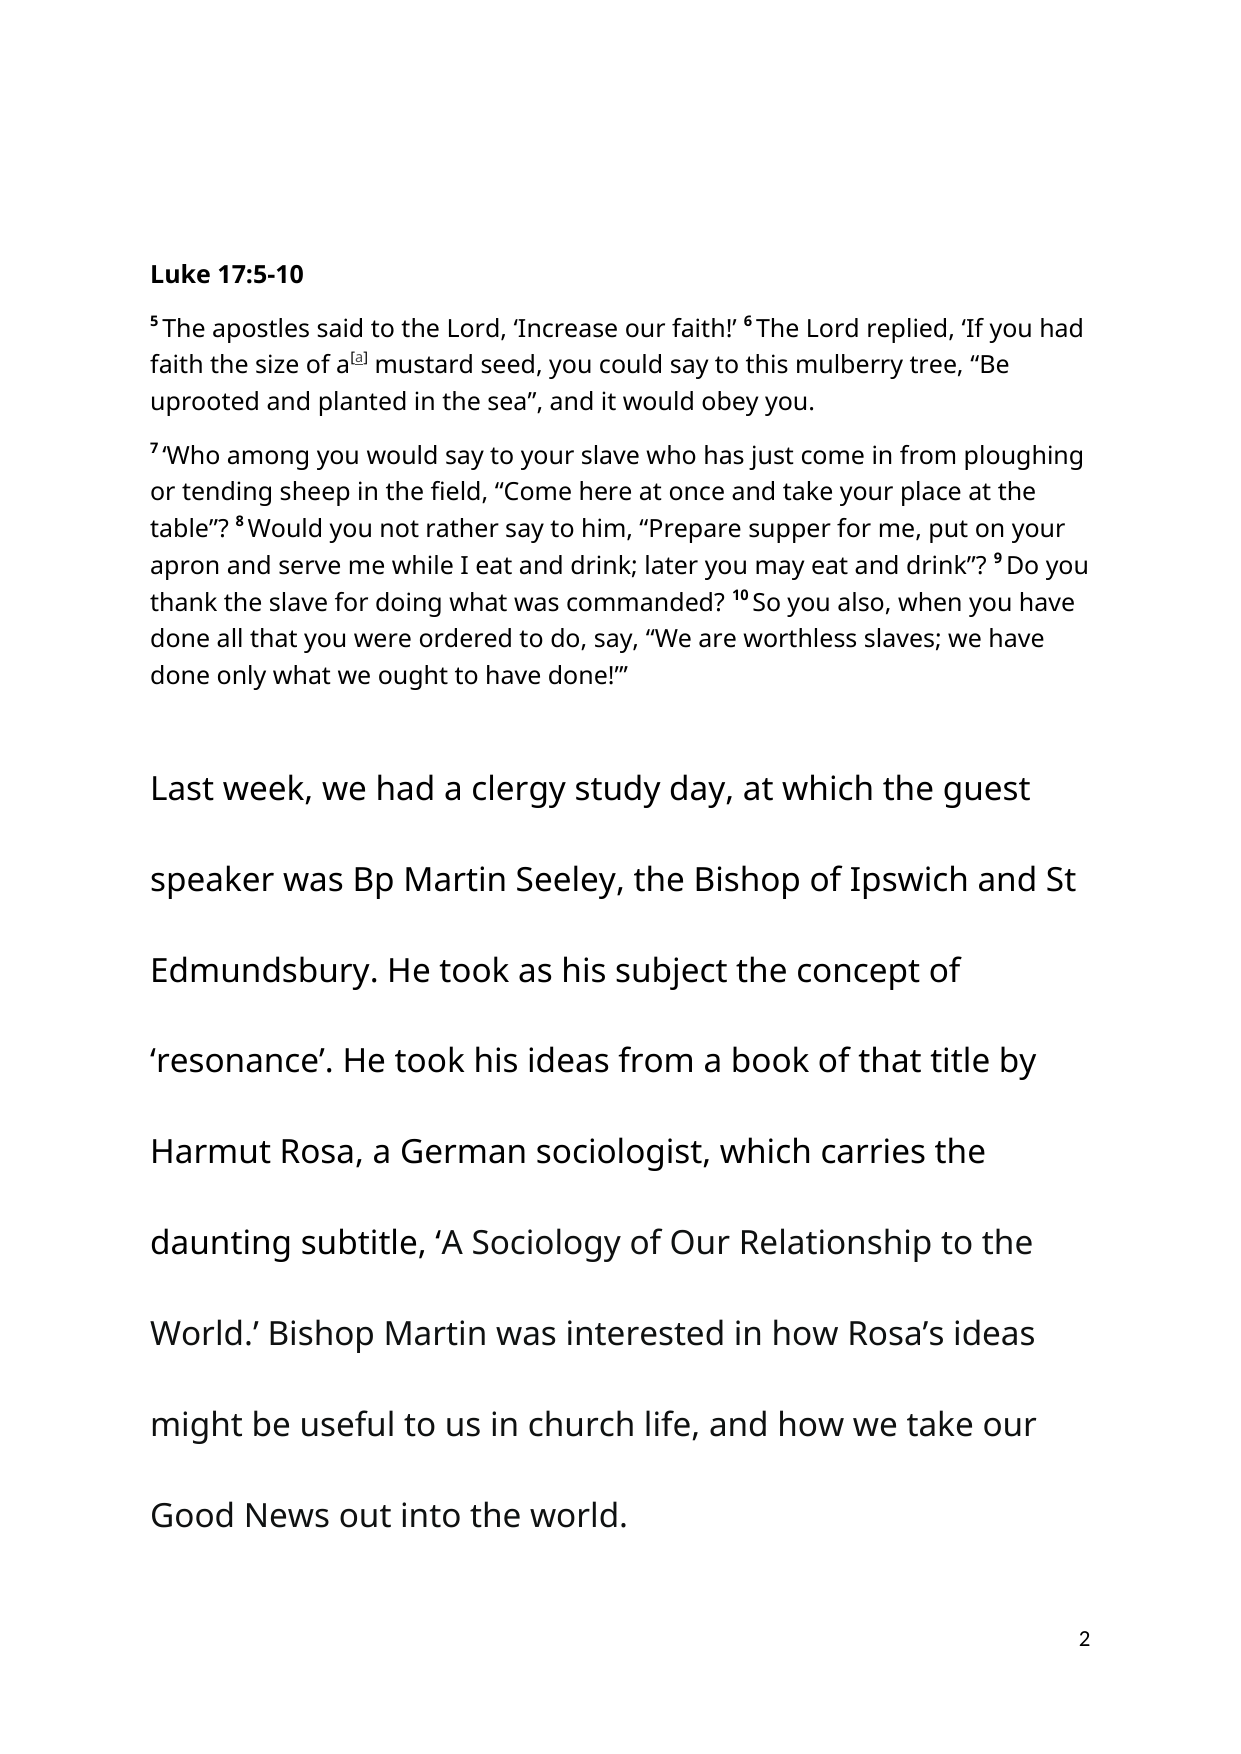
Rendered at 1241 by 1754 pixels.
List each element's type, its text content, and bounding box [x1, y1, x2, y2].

text Last week, we had a clergy study day, at which the guest speaker was Bp Martin Seeley, the Bishop of Ipswich and St Edmundsbury. He took as his subject the concept of ‘resonance’. He took his ideas from a book of that title by Harmut Rosa, a German sociologist, which carries the daunting subtitle, ‘A Sociology of Our Relationship to the World.’ Bishop Martin was interested in how Rosa’s ideas might be useful to us in church life, and how we take our Good News out into the world. [150, 765, 1090, 1537]
text Luke 17:5-10 [150, 257, 1090, 291]
text 5 The apostles said to the Lord, ‘Increase our faith!’ 6 The Lord replied, ‘If you had faith the size of a[a] mustard seed, you could say to this mulberry tree, “Be uprooted and planted in the sea”, and it would obey you. [150, 310, 1090, 418]
text 7 ‘Who among you would say to your slave who has just come in from ploughing or tending sheep in the field, “Come here at once and take your place at the table”? 8 Would you not rather say to him, “Prepare supper for me, put on your apron and serve me while I eat and drink; later you may eat and drink”? 9 Do you thank the slave for doing what was commanded? 10 So you also, when you have done all that you were ordered to do, say, “We are worthless slaves; we have done only what we ought to have done!”’ [150, 437, 1090, 692]
